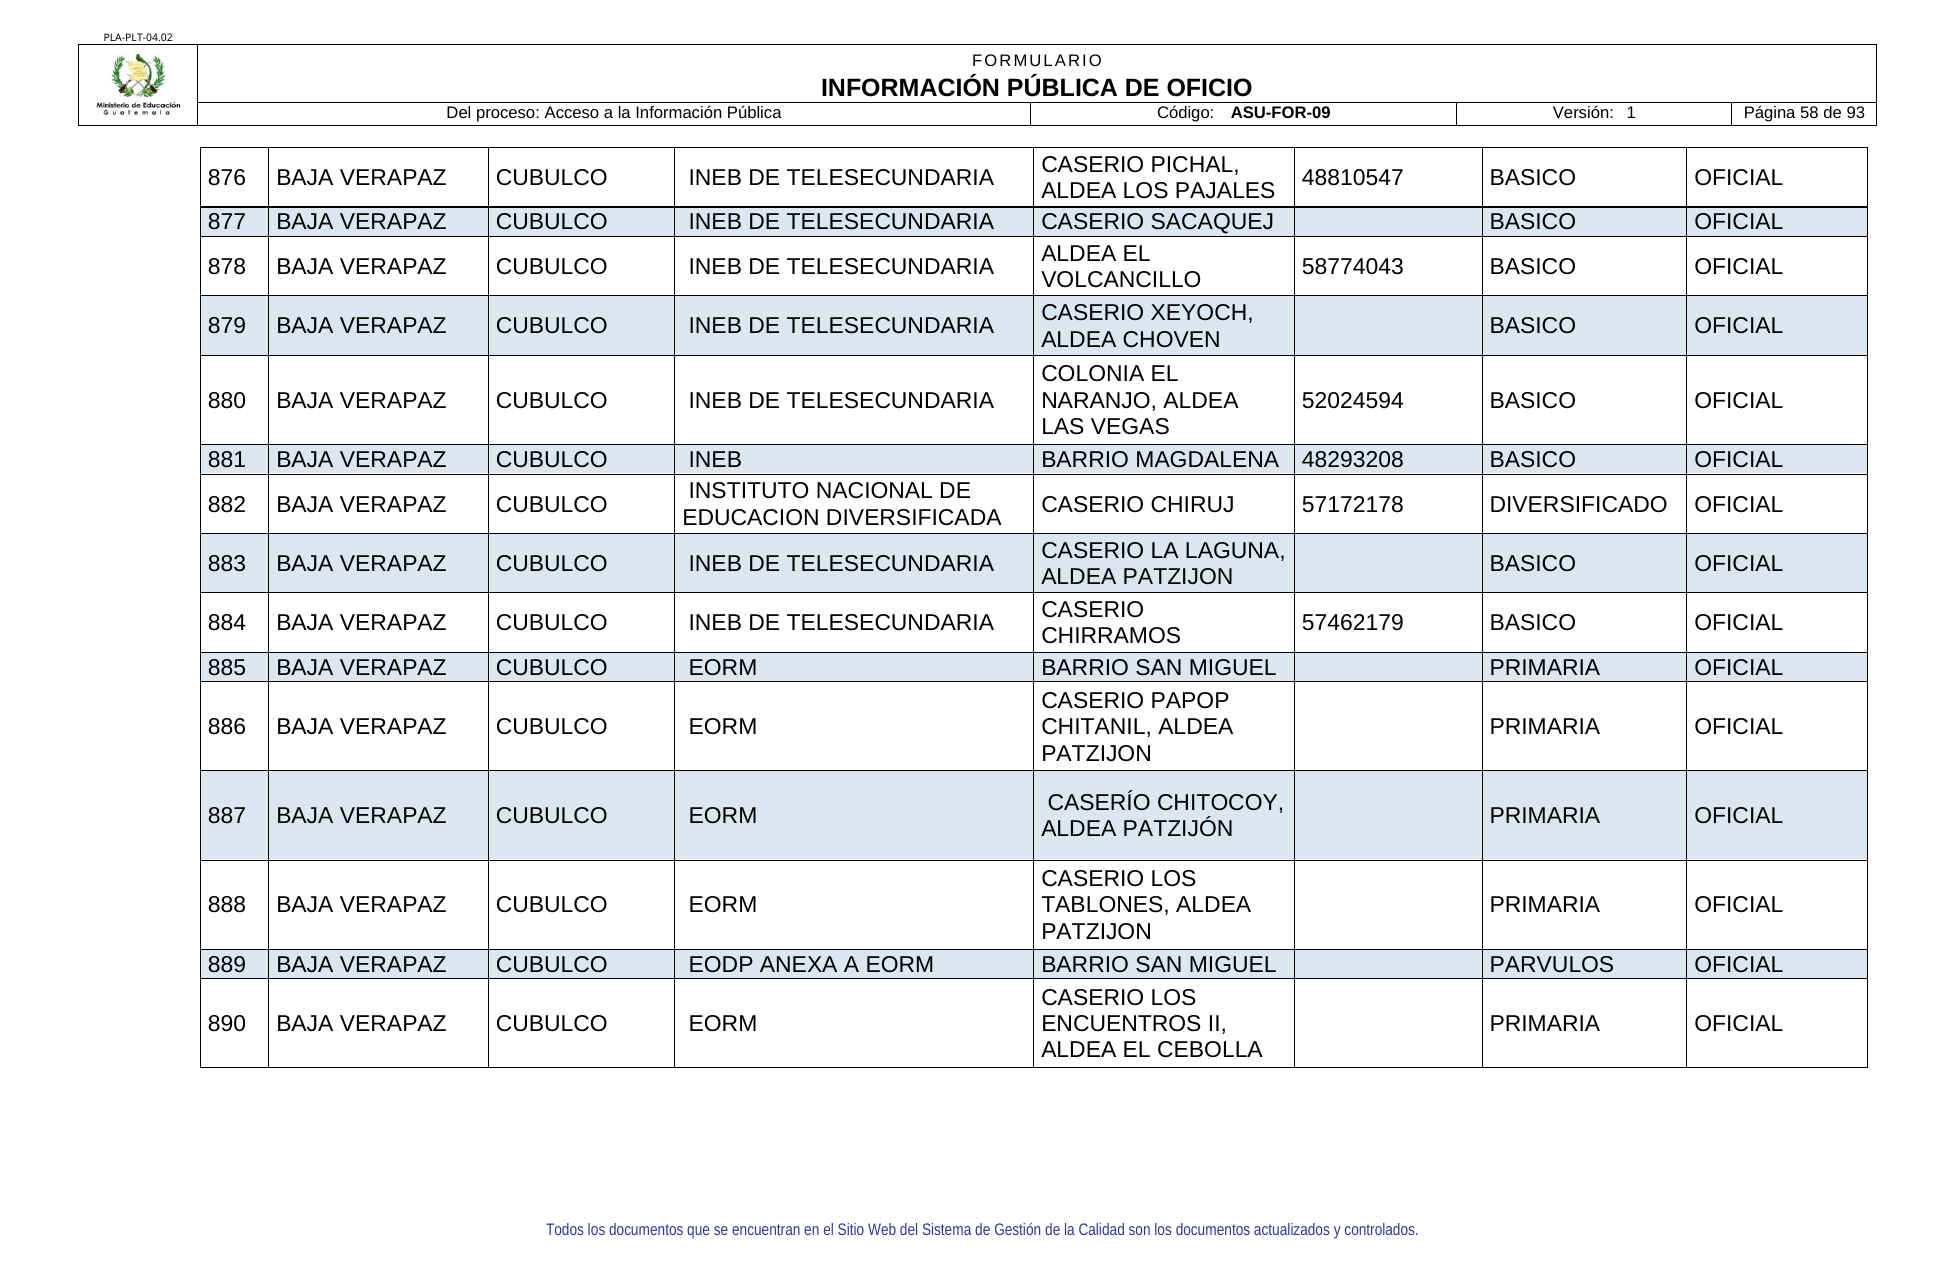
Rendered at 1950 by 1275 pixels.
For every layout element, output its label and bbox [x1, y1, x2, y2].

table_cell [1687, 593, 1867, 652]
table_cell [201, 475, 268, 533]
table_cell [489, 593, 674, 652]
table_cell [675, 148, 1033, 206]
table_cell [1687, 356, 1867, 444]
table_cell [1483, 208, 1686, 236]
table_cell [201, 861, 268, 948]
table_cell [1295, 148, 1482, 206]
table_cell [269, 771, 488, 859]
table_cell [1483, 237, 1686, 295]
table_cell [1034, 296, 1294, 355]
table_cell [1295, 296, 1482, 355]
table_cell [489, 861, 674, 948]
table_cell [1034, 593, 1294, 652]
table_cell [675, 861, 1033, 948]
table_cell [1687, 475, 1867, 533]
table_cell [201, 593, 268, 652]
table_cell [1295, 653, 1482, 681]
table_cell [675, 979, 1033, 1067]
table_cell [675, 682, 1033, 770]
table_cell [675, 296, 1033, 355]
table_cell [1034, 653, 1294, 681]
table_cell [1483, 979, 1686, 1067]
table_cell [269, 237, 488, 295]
picture [95, 51, 181, 117]
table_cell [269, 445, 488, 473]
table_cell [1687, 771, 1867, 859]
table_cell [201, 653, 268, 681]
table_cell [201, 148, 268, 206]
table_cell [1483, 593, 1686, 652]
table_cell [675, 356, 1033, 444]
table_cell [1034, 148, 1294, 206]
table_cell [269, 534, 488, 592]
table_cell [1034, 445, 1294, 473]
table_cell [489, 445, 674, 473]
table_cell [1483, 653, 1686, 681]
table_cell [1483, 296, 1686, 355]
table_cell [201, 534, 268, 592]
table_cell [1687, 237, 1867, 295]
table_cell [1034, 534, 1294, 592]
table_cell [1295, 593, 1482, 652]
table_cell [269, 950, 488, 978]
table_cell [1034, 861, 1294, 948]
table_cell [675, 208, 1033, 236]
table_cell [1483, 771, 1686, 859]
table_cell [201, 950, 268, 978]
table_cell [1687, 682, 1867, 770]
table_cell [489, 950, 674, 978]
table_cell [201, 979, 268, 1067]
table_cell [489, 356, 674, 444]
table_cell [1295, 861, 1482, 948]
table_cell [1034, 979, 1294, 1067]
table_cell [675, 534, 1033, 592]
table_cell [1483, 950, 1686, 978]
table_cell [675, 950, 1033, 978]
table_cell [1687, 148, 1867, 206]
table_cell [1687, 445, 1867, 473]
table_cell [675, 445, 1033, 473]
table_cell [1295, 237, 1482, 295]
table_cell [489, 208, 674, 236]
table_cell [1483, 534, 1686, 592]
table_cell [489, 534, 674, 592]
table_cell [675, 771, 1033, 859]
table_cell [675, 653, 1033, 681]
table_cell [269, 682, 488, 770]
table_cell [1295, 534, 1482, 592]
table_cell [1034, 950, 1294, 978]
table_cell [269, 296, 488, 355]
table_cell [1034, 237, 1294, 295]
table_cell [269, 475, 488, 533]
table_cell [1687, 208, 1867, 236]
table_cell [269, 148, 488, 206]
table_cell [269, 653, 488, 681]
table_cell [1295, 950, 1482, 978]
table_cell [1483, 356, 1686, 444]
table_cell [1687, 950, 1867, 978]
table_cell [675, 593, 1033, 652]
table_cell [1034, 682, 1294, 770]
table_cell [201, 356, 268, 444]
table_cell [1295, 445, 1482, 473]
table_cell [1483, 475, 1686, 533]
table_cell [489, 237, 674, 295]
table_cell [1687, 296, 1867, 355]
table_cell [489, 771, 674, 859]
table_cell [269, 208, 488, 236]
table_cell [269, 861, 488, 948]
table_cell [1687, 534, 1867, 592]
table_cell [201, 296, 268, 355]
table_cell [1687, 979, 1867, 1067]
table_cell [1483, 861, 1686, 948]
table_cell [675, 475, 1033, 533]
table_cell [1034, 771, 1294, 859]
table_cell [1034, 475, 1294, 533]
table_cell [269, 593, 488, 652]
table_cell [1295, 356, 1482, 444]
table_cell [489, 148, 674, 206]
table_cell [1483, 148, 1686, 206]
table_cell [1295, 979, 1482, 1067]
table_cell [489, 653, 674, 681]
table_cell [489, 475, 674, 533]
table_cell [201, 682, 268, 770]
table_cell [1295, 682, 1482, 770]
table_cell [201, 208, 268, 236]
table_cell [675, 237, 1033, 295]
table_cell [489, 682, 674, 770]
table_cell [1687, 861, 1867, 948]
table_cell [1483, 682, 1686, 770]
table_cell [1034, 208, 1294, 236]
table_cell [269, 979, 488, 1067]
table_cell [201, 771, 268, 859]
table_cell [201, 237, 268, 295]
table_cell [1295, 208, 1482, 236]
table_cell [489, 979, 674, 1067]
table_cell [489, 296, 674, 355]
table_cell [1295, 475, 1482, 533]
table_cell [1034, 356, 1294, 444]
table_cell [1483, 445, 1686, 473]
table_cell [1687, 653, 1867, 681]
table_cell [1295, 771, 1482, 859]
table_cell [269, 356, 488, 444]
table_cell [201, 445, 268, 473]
